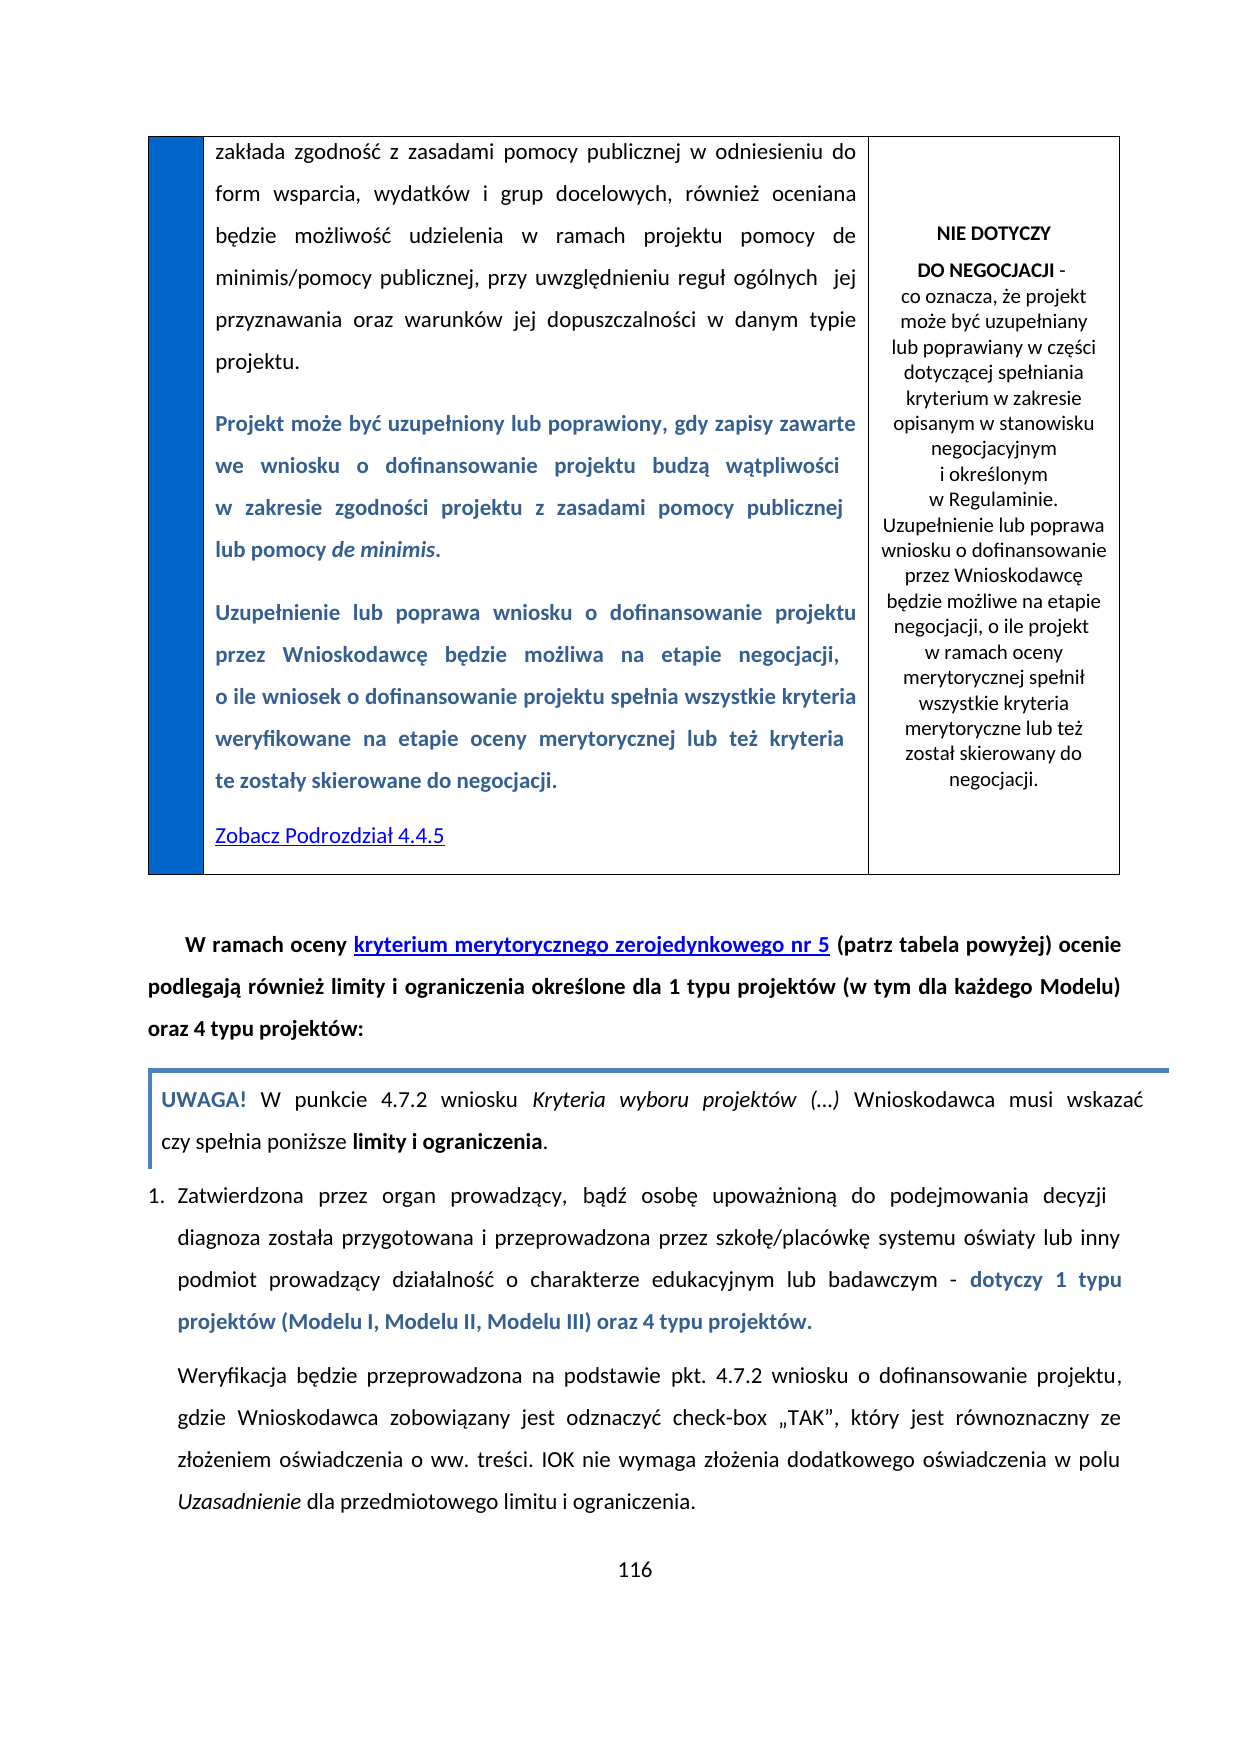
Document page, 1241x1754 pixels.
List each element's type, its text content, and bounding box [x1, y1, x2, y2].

table_header UWAGA! W punkcie 4.7.2 wniosku Kryteria wyboru projektów (…) Wnioskodawca musi wskazać czy spełnia poniższe limity i ograniczenia. [152, 1073, 1169, 1169]
text W ramach oceny kryterium merytorycznego zerojedynkowego nr 5 (patrz tabela powyżej) ocenie podlegają również limity i ograniczenia określone dla 1 typu projektów (w tym dla każdego Modelu) oraz 4 typu projektów: [148, 930, 1122, 1042]
list Zatwierdzona przez organ prowadzący, bądź osobę upoważnioną do podejmowania decyzji diagnoza została przygotowana i przeprowadzona przez szkołę/placówkę systemu oświaty lub inny podmiot prowadzący działalność o charakterze edukacyjnym lub badawczym - dotyczy 1 typu projektów (Modelu I, Modelu II, Modelu III) oraz 4 typu projektów. [148, 1181, 1122, 1335]
table_cell 10. [149, 137, 203, 874]
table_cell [204, 137, 868, 874]
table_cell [869, 137, 1119, 874]
